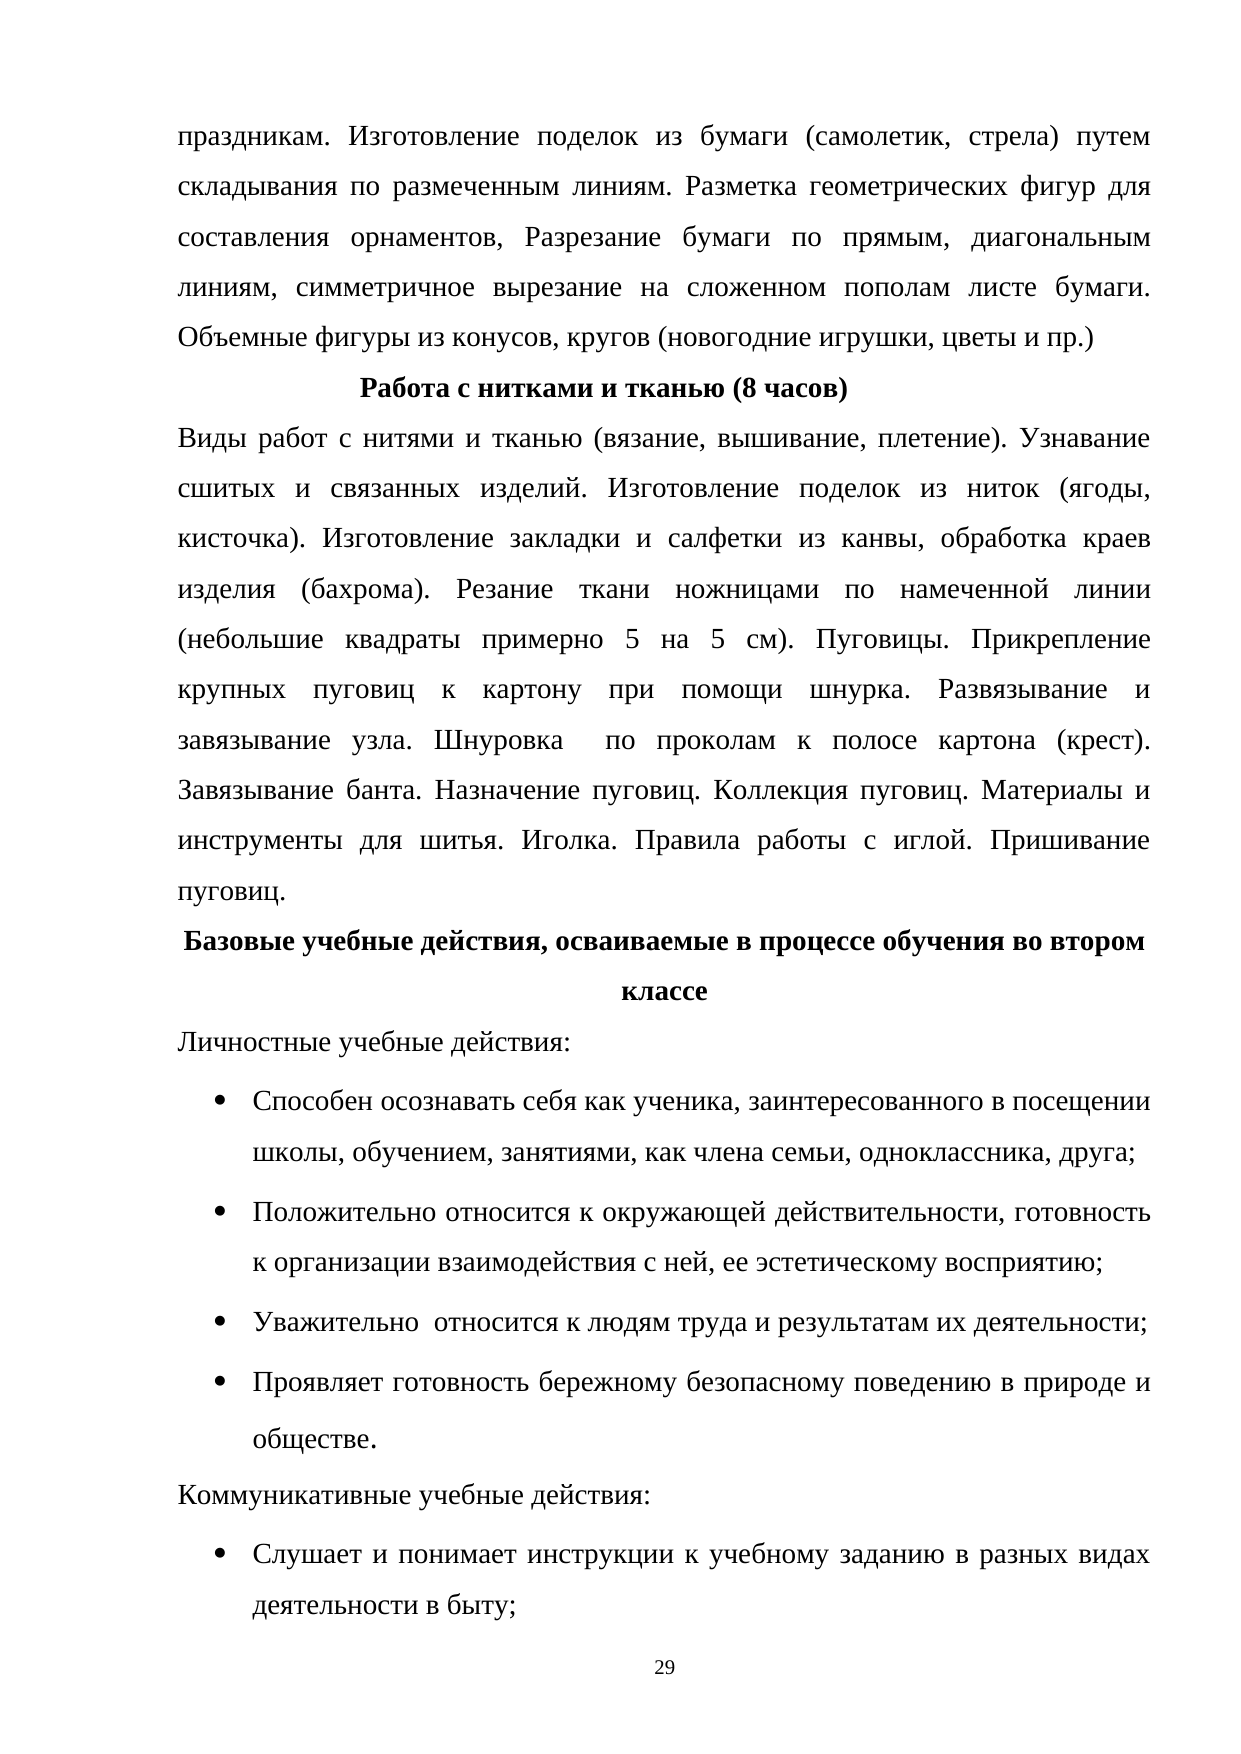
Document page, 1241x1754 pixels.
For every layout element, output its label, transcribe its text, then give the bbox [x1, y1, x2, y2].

text Коммуникативные учебные действия: [177, 1477, 1152, 1510]
list Способен осознавать себя как ученика, заинтересованного в посещении школы, обучением, занятиями, как члена семьи, одноклассника, друга; [215, 1083, 1152, 1167]
list Положительно относится к окружающей действительности, готовность к организации взаимодействия с ней, ее эстетическому восприятию; [215, 1194, 1152, 1278]
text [177, 118, 1152, 353]
text Личностные учебные действия: [177, 1024, 1152, 1057]
text Виды работ с нитями и тканью (вязание, вышивание, плетение). Узнавание сшитых и связанных изделий. Изготовление поделок из ниток (ягоды, кисточка). Изготовление закладки и салфетки из канвы, обработка краев изделия (бахрома). Резание ткани ножницами по намеченной линии (небольшие квадраты примерно 5 на 5 см). Пуговицы. Прикрепление крупных пуговиц к картону при помощи шнурка. Развязывание и завязывание узла. Шнуровка по проколам к полосе картона (крест). Завязывание банта. Назначение пуговиц. Коллекция пуговиц. Материалы и инструменты для шитья. Иголка. Правила работы с иглой. Пришивание пуговиц. [177, 420, 1152, 906]
list Уважительно относится к людям труда и результатам их деятельности; [215, 1304, 1152, 1338]
list Проявляет готовность бережному безопасному поведению в природе и обществе. [215, 1364, 1152, 1457]
list Слушает и понимает инструкции к учебному заданию в разных видах деятельности в быту; [215, 1537, 1152, 1621]
text Базовые учебные действия, осваиваемые в процессе обучения во втором классе [177, 923, 1152, 1007]
text Работа с нитками и тканью (8 часов) [177, 370, 1152, 403]
